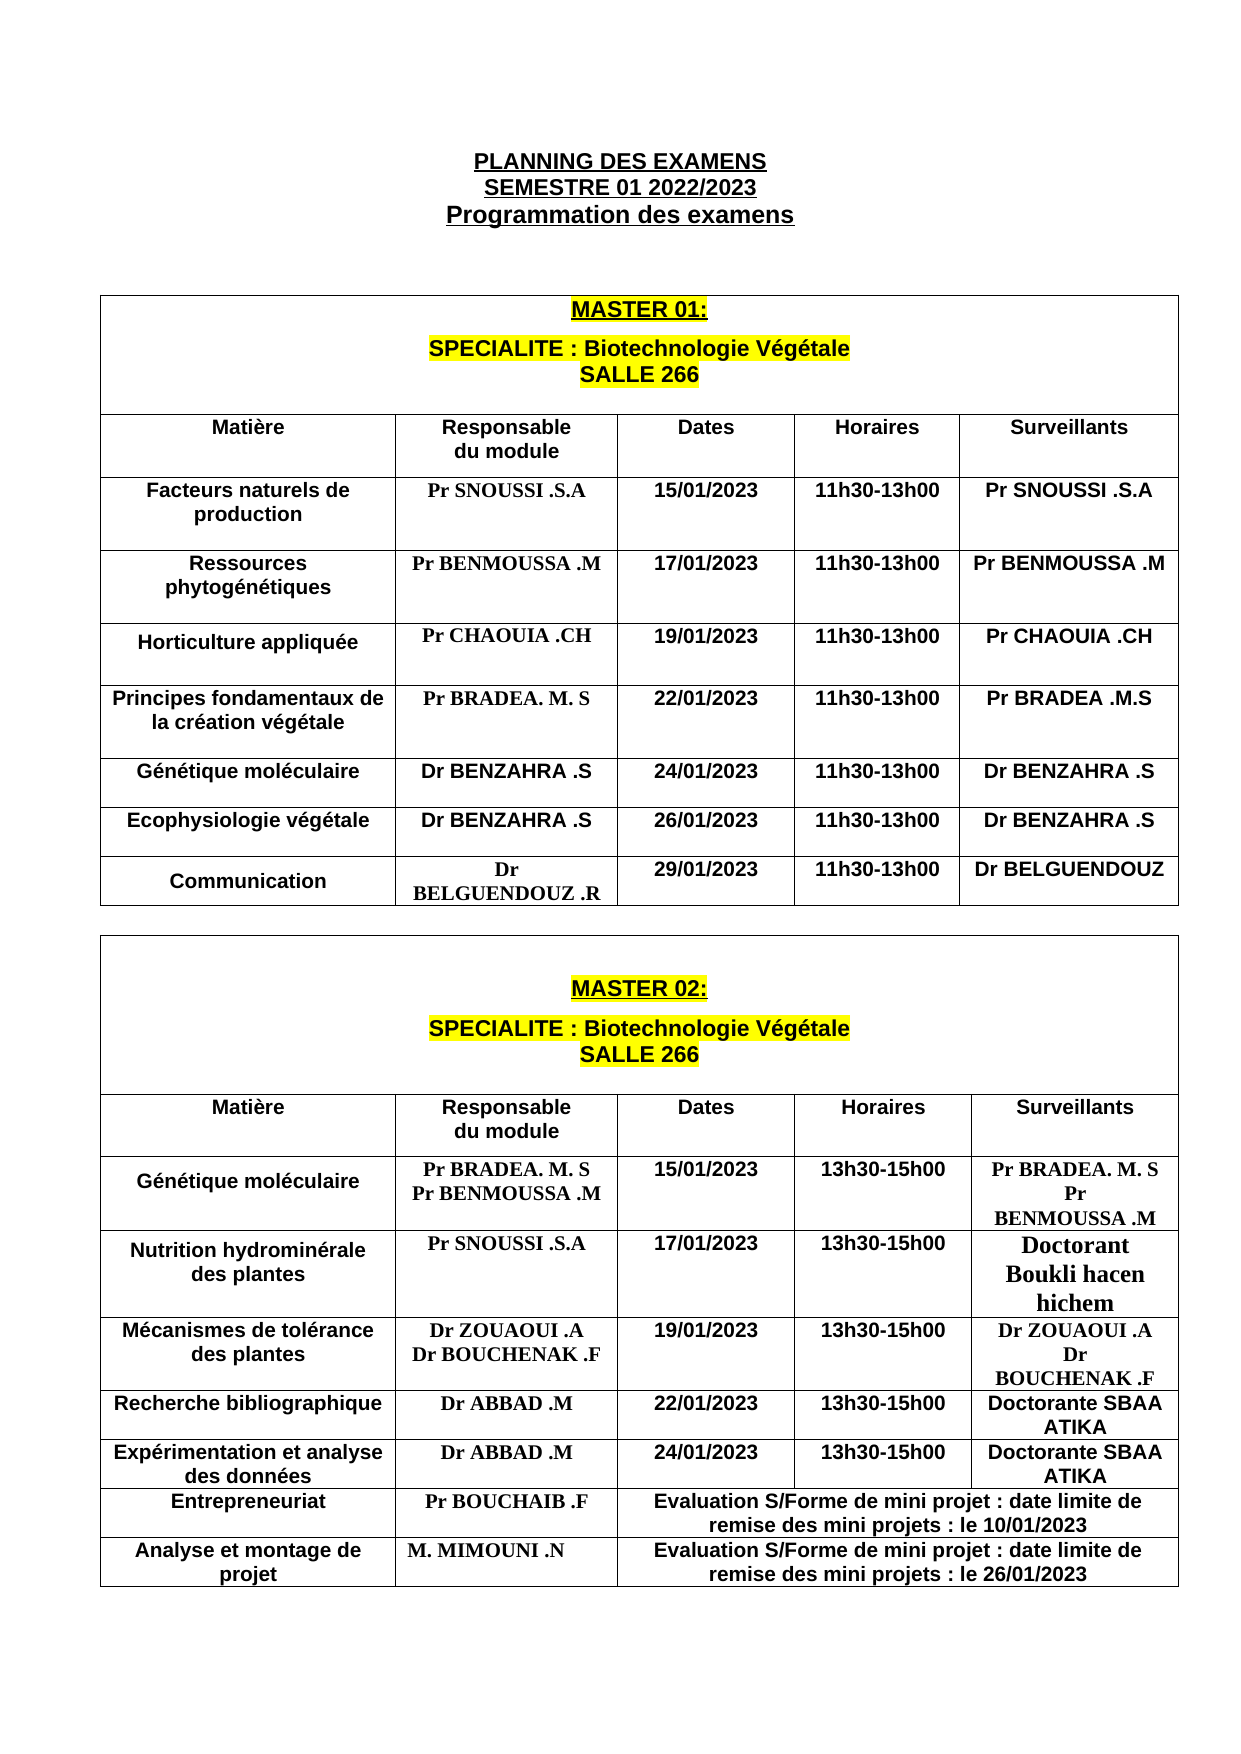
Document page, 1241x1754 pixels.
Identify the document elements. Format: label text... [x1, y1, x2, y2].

table_cell Pr CHAOUIA .CH [396, 624, 617, 685]
table_cell Expérimentation et analyse des données [101, 1440, 395, 1488]
table_cell Dr ABBAD .M [396, 1440, 617, 1488]
table_cell 24/01/2023 [618, 1440, 794, 1488]
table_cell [101, 1538, 395, 1586]
table_cell 15/01/2023 [618, 478, 794, 549]
text Programmation des examens [148, 200, 1093, 229]
text PLANNING DES EXAMENS [148, 148, 1093, 174]
table_cell Horaires [795, 1095, 971, 1156]
table_cell 11h30-13h00 [795, 759, 959, 807]
table_cell Dates [618, 1095, 794, 1156]
table_cell Ressources phytogénétiques [101, 551, 395, 622]
table_cell Matière [101, 415, 395, 477]
table_cell 19/01/2023 [618, 1318, 794, 1390]
table_cell 29/01/2023 [618, 857, 794, 905]
table_cell Dr ZOUAOUI .A Dr BOUCHENAK .F [396, 1318, 617, 1390]
table_cell Responsable du module [396, 415, 617, 477]
table_cell 11h30-13h00 [795, 478, 959, 549]
table_cell Ecophysiologie végétale [101, 808, 395, 856]
table_cell Entrepreneuriat [101, 1489, 395, 1537]
table_cell Recherche bibliographique [101, 1391, 395, 1439]
table_cell Pr SNOUSSI .S.A [396, 478, 617, 549]
table_cell Nutrition hydrominérale des plantes [101, 1231, 395, 1317]
table_cell Communication [101, 857, 395, 905]
table_cell Doctorant Boukli hacen hichem [972, 1231, 1178, 1317]
table_cell Génétique moléculaire [101, 1157, 395, 1229]
table_cell 19/01/2023 [618, 624, 794, 685]
table_cell 13h30-15h00 [795, 1157, 971, 1229]
table_cell 11h30-13h00 [795, 808, 959, 856]
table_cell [618, 1538, 1178, 1586]
table_cell Pr BRADEA .M.S [960, 686, 1178, 758]
table_cell Dr ABBAD .M [396, 1391, 617, 1439]
table_cell 17/01/2023 [618, 551, 794, 622]
table_cell Facteurs naturels de production [101, 478, 395, 549]
table_cell Pr SNOUSSI .S.A [960, 478, 1178, 549]
table_cell 15/01/2023 [618, 1157, 794, 1229]
table_cell 11h30-13h00 [795, 857, 959, 905]
table_cell 26/01/2023 [618, 808, 794, 856]
table_cell 13h30-15h00 [795, 1318, 971, 1390]
table_cell Pr BRADEA. M. S [396, 686, 617, 758]
table_cell 11h30-13h00 [795, 686, 959, 758]
table_cell Dr BENZAHRA .S [960, 808, 1178, 856]
table_cell Mécanismes de tolérance des plantes [101, 1318, 395, 1390]
table_cell Génétique moléculaire [101, 759, 395, 807]
table_cell 22/01/2023 [618, 686, 794, 758]
table_cell Dr BENZAHRA .S [396, 759, 617, 807]
table_cell Doctorante SBAA ATIKA [972, 1391, 1178, 1439]
table_cell Pr SNOUSSI .S.A [396, 1231, 617, 1317]
table_cell Dr BENZAHRA .S [960, 759, 1178, 807]
table_cell Pr BENMOUSSA .M [960, 551, 1178, 622]
table_cell 11h30-13h00 [795, 551, 959, 622]
table_cell 17/01/2023 [618, 1231, 794, 1317]
table_header MASTER 01: SPECIALITE : Biotechnologie Végétale SALLE 266 [101, 296, 1178, 414]
table_cell Surveillants [960, 415, 1178, 477]
table_cell Horaires [795, 415, 959, 477]
table_cell 13h30-15h00 [795, 1440, 971, 1488]
table_cell Doctorante SBAA ATIKA [972, 1440, 1178, 1488]
table_cell Dr BENZAHRA .S [396, 808, 617, 856]
table_cell Pr CHAOUIA .CH [960, 624, 1178, 685]
table_cell Evaluation S/Forme de mini projet : date limite de remise des mini projets : le 10/01/2023 [618, 1489, 1178, 1537]
table_cell Principes fondamentaux de la création végétale [101, 686, 395, 758]
table_cell Pr BENMOUSSA .M [396, 551, 617, 622]
table_cell 22/01/2023 [618, 1391, 794, 1439]
table_cell Pr BRADEA. M. S Pr BENMOUSSA .M [972, 1157, 1178, 1229]
table_cell Dr BELGUENDOUZ .R [396, 857, 617, 905]
table_cell M. MIMOUNI .N [396, 1538, 617, 1586]
table_cell Dr ZOUAOUI .A Dr BOUCHENAK .F [972, 1318, 1178, 1390]
table_header MASTER 02: SPECIALITE : Biotechnologie Végétale SALLE 266 [101, 936, 1178, 1094]
table_cell Matière [101, 1095, 395, 1156]
table_cell Horticulture appliquée [101, 624, 395, 685]
table_cell Dates [618, 415, 794, 477]
text SEMESTRE 01 2022/2023 [148, 174, 1093, 200]
table_cell Surveillants [972, 1095, 1178, 1156]
table_cell Dr BELGUENDOUZ [960, 857, 1178, 905]
table_cell Pr BOUCHAIB .F [396, 1489, 617, 1537]
table_cell 13h30-15h00 [795, 1391, 971, 1439]
table_cell Pr BRADEA. M. S Pr BENMOUSSA .M [396, 1157, 617, 1229]
table_cell 24/01/2023 [618, 759, 794, 807]
table_cell 11h30-13h00 [795, 624, 959, 685]
table_cell Responsable du module [396, 1095, 617, 1156]
table_cell 13h30-15h00 [795, 1231, 971, 1317]
